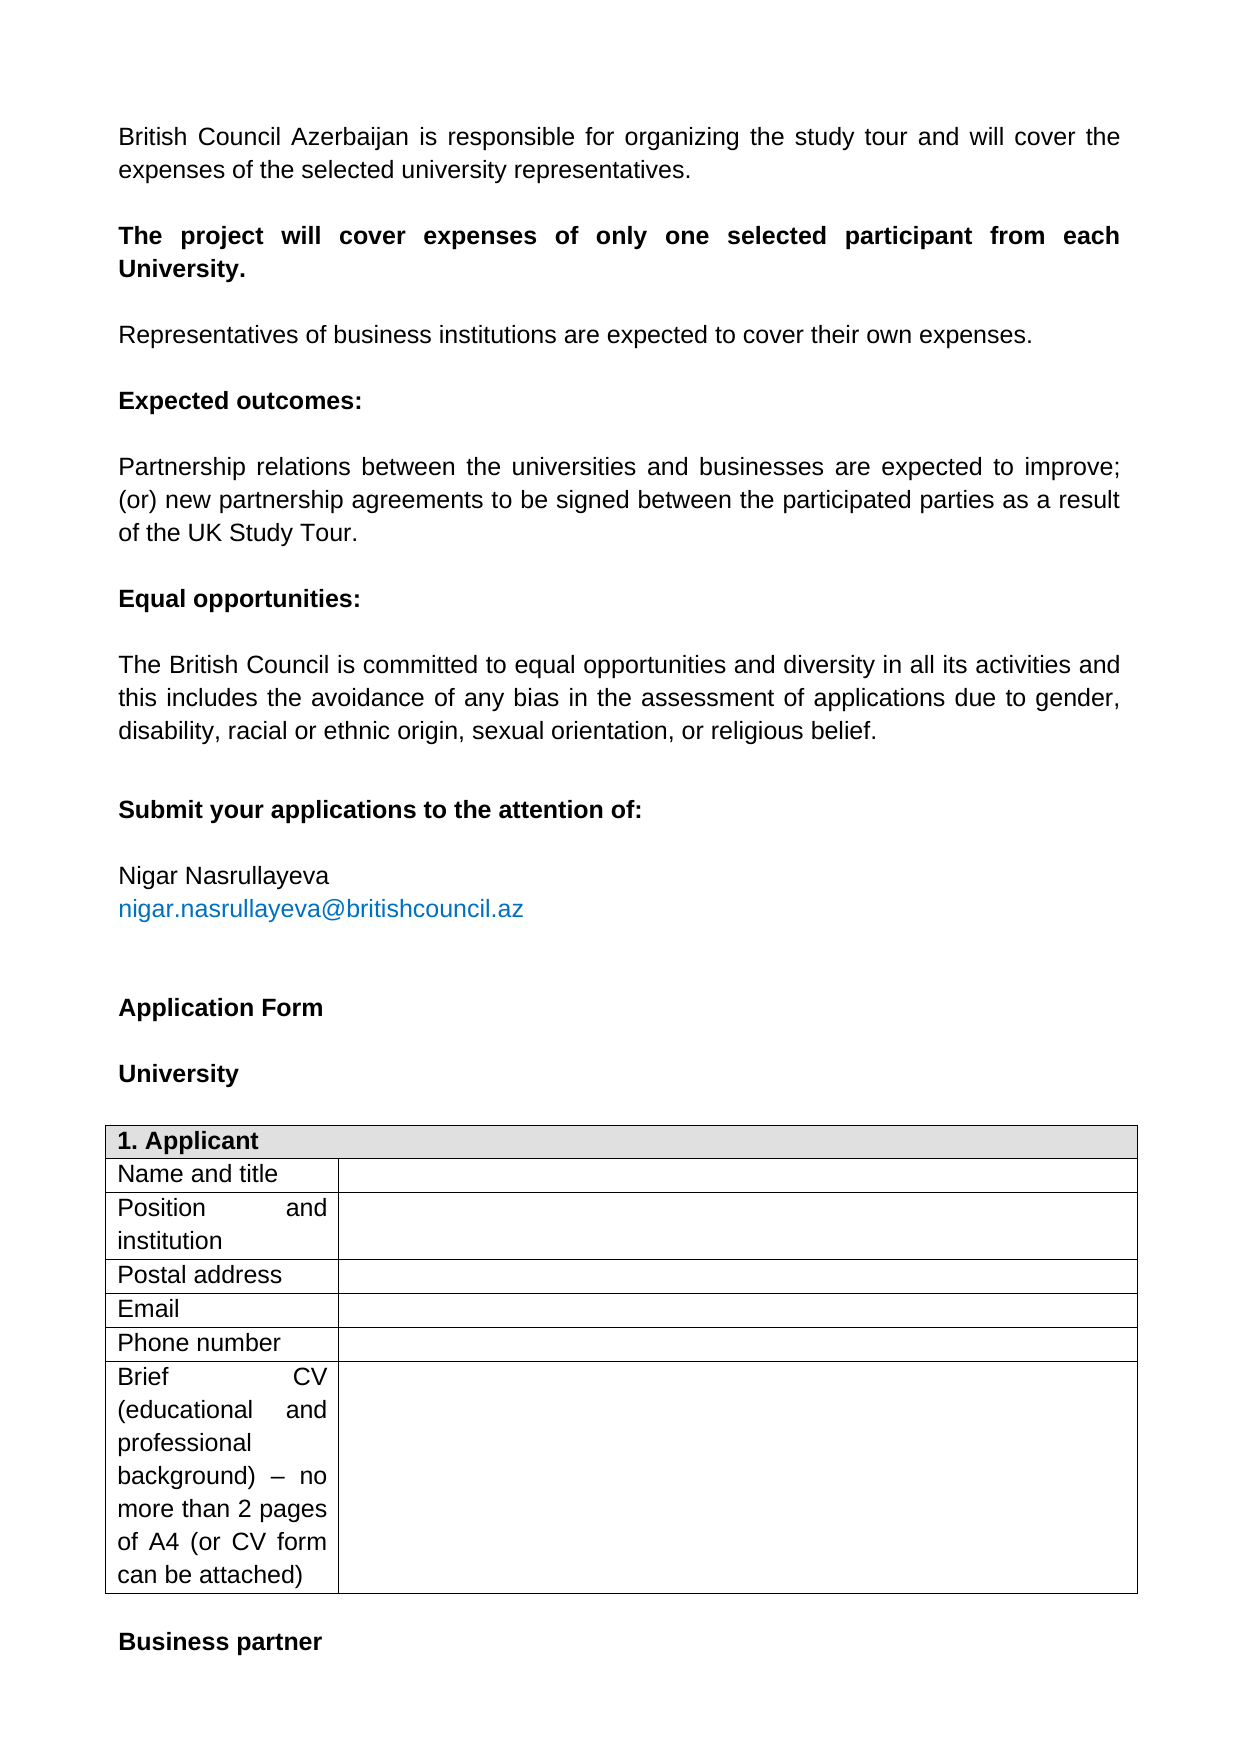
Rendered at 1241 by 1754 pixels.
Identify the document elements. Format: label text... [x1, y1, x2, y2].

text Nigar Nasrullayeva [118, 861, 1122, 889]
table_cell Name and title [106, 1159, 338, 1192]
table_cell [106, 1362, 338, 1593]
text The British Council is committed to equal opportunities and diversity in all its activities and this includes the avoidance of any bias in the assessment of applications due to gender, disability, racial or ethnic origin, sexual orientation, or religious belief. [118, 650, 1122, 745]
text University [118, 1059, 1122, 1088]
table_cell [339, 1328, 1137, 1361]
table_cell Phone number [106, 1328, 338, 1361]
table_cell Position and institution [106, 1193, 338, 1259]
text Submit your applications to the attention of: [118, 795, 1122, 823]
text Partnership relations between the universities and businesses are expected to improve; (or) new partnership agreements to be signed between the participated parties as a result of the UK Study Tour. [118, 452, 1122, 547]
table_cell Postal address [106, 1260, 338, 1293]
text British Council Azerbaijan is responsible for organizing the study tour and will cover the expenses of the selected university representatives. [118, 122, 1122, 183]
text The project will cover expenses of only one selected participant from each University. [118, 221, 1122, 283]
table_cell [339, 1362, 1137, 1593]
table_cell [339, 1193, 1137, 1259]
table_cell [339, 1294, 1137, 1327]
text Representatives of business institutions are expected to cover their own expenses. [118, 320, 1122, 349]
table_cell [339, 1159, 1137, 1192]
text Equal opportunities: [118, 584, 1122, 613]
text nigar.nasrullayeva@britishcouncil.az [118, 894, 1122, 922]
table_header 1. Applicant [106, 1126, 1137, 1158]
table_cell [339, 1260, 1137, 1293]
text Business partner [118, 1627, 1122, 1656]
table_cell Email [106, 1294, 338, 1327]
text Application Form [118, 993, 1122, 1022]
text Expected outcomes: [118, 386, 1122, 415]
